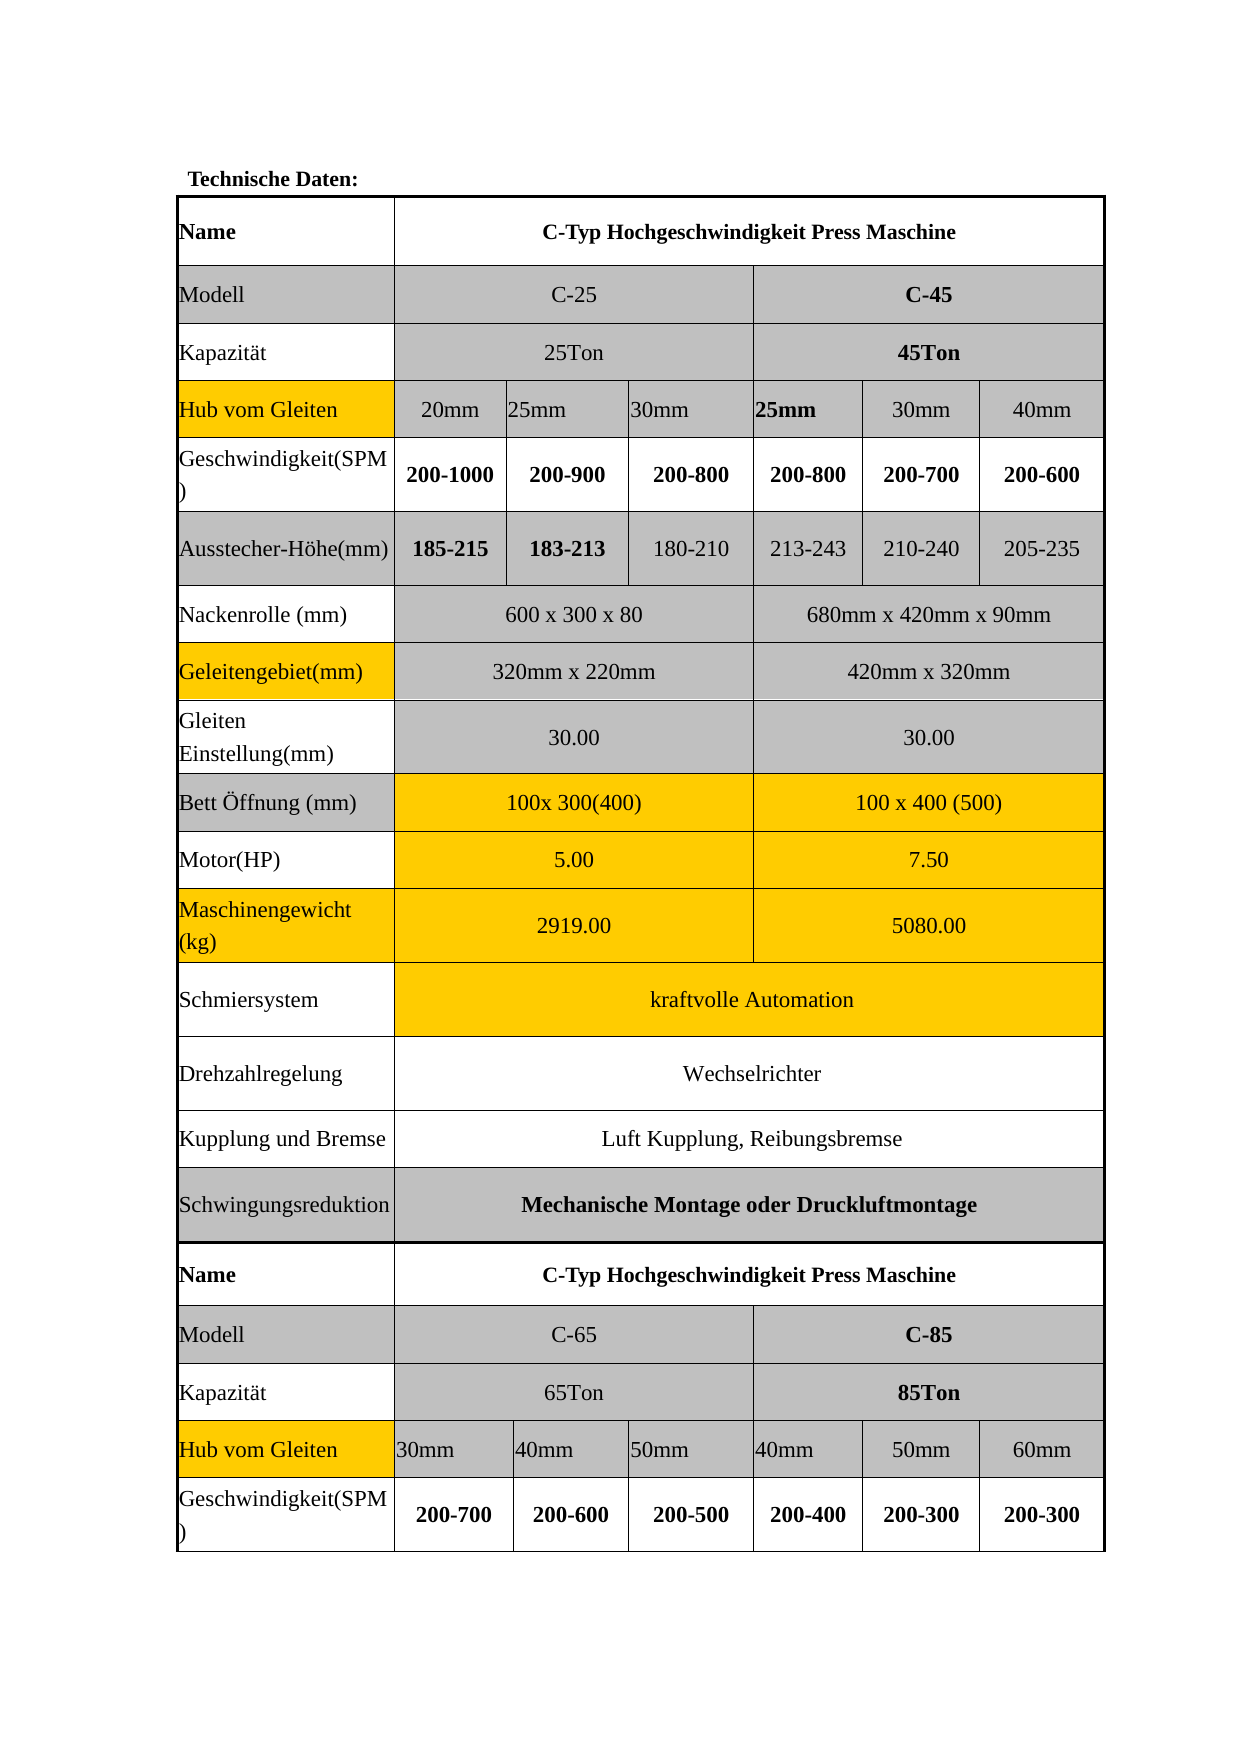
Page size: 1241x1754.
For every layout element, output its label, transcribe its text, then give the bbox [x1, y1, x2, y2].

table_cell 30mm [863, 381, 979, 437]
table_cell 200-300 [980, 1478, 1103, 1551]
table_cell Schmiersystem [179, 963, 394, 1036]
table_cell 5080.00 [754, 889, 1103, 962]
table_cell Schwingungsreduktion [179, 1168, 394, 1241]
table_cell Modell [179, 1306, 394, 1363]
table_cell 45Ton [754, 324, 1103, 380]
table_cell Kupplung und Bremse [179, 1111, 394, 1167]
table_cell Geleitengebiet(mm) [179, 643, 394, 699]
table_cell 200-800 [754, 438, 862, 511]
table_cell Nackenrolle (mm) [179, 586, 394, 642]
table_cell 680mm x 420mm x 90mm [754, 586, 1103, 642]
table_cell 200-400 [754, 1478, 862, 1551]
list Technische Daten: [187, 162, 1053, 194]
table_cell Bett Öffnung (mm) [179, 774, 394, 831]
table_cell 420mm x 320mm [754, 643, 1103, 699]
table_cell 5.00 [395, 832, 753, 888]
table_cell 7.50 [754, 832, 1103, 888]
table_cell C-85 [754, 1306, 1103, 1363]
table_cell Hub vom Gleiten [179, 381, 394, 437]
table_cell C-45 [754, 266, 1103, 323]
table_cell kraftvolle Automation [395, 963, 1103, 1036]
table_cell 200-300 [863, 1478, 979, 1551]
table_cell 600 x 300 x 80 [395, 586, 753, 642]
table_cell Name [179, 1244, 394, 1305]
table_cell 320mm x 220mm [395, 643, 753, 699]
table_header C-Typ Hochgeschwindigkeit Press Maschine [395, 198, 1103, 265]
table_cell C-25 [395, 266, 753, 323]
table_cell 60mm [980, 1421, 1103, 1477]
table_cell 180-210 [629, 512, 753, 585]
table_cell 185-215 [395, 512, 506, 585]
table_cell Ausstecher-Höhe(mm) [179, 512, 394, 585]
table_cell 25mm [507, 381, 628, 437]
table_cell 200-500 [629, 1478, 753, 1551]
table_cell 200-600 [514, 1478, 628, 1551]
table_cell 213-243 [754, 512, 862, 585]
table_cell 65Ton [395, 1364, 753, 1420]
table_cell 30.00 [395, 701, 753, 773]
table_cell 2919.00 [395, 889, 753, 962]
table_cell 100 x 400 (500) [754, 774, 1103, 831]
table_cell 25Ton [395, 324, 753, 380]
table_cell Hub vom Gleiten [179, 1421, 394, 1477]
table_cell Maschinengewicht (kg) [179, 889, 394, 962]
table_cell Luft Kupplung, Reibungsbremse [395, 1111, 1103, 1167]
table_cell C-65 [395, 1306, 753, 1363]
table_cell 40mm [754, 1421, 862, 1477]
table_cell 40mm [980, 381, 1103, 437]
table_cell 30.00 [754, 701, 1103, 773]
table_cell 183-213 [507, 512, 628, 585]
table_cell 25mm [754, 381, 862, 437]
table_cell Kapazität [179, 324, 394, 380]
table_cell 200-1000 [395, 438, 506, 511]
table_cell C-Typ Hochgeschwindigkeit Press Maschine [395, 1244, 1103, 1305]
table_cell Modell [179, 266, 394, 323]
table_cell 200-700 [395, 1478, 513, 1551]
table_cell 205-235 [980, 512, 1103, 585]
table_cell 100x 300(400) [395, 774, 753, 831]
table_cell Motor(HP) [179, 832, 394, 888]
table_cell 85Ton [754, 1364, 1103, 1420]
table_cell 50mm [863, 1421, 979, 1477]
table_cell 20mm [395, 381, 506, 437]
table_cell Gleiten Einstellung(mm) [179, 701, 394, 773]
table_cell 200-900 [507, 438, 628, 511]
table_cell 40mm [514, 1421, 628, 1477]
table_cell Mechanische Montage oder Druckluftmontage [395, 1168, 1103, 1241]
table_cell Wechselrichter [395, 1037, 1103, 1109]
table_cell 210-240 [863, 512, 979, 585]
table_header Name [179, 198, 394, 265]
table_cell 30mm [629, 381, 753, 437]
table_cell 200-600 [980, 438, 1103, 511]
table_cell Geschwindigkeit(SPM) [179, 438, 394, 511]
table_cell 50mm [629, 1421, 753, 1477]
table_cell Kapazität [179, 1364, 394, 1420]
table_cell 200-700 [863, 438, 979, 511]
table_cell 30mm [395, 1421, 513, 1477]
table_cell Geschwindigkeit(SPM) [179, 1478, 394, 1551]
table_cell 200-800 [629, 438, 753, 511]
table_cell Drehzahlregelung [179, 1037, 394, 1109]
